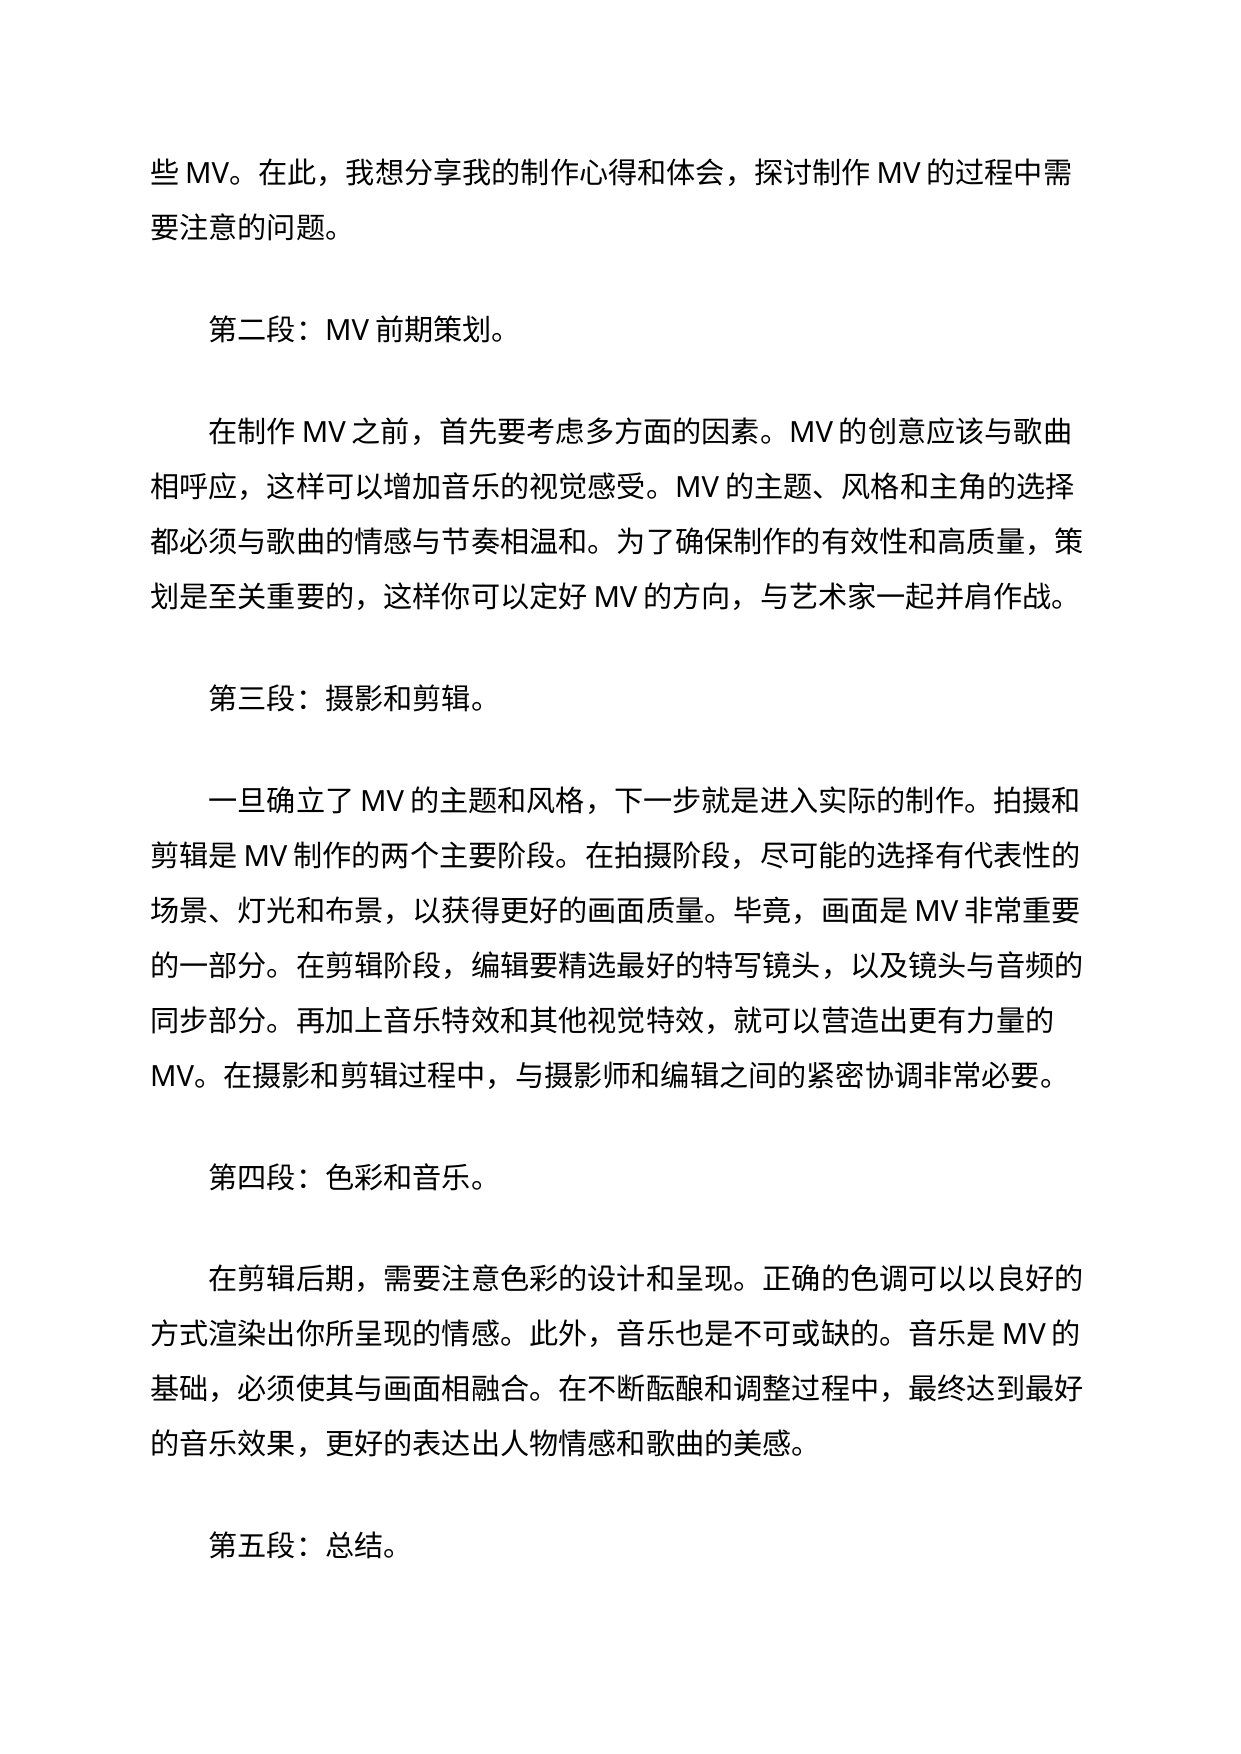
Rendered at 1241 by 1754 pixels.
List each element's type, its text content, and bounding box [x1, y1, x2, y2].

text 第四段：色彩和音乐。 [150, 1154, 1090, 1196]
text 在制作MV之前，首先要考虑多方面的因素。MV的创意应该与歌曲相呼应，这样可以增加音乐的视觉感受。MV的主题、风格和主角的选择都必须与歌曲的情感与节奏相温和。为了确保制作的有效性和高质量，策划是至关重要的，这样你可以定好MV的方向，与艺术家一起并肩作战。 [150, 409, 1090, 616]
text 第三段：摄影和剪辑。 [150, 676, 1090, 718]
text 第五段：总结。 [150, 1522, 1090, 1565]
text 第二段：MV前期策划。 [150, 307, 1090, 349]
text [150, 150, 1090, 247]
text 在剪辑后期，需要注意色彩的设计和呈现。正确的色调可以以良好的方式渲染出你所呈现的情感。此外，音乐也是不可或缺的。音乐是MV的基础，必须使其与画面相融合。在不断酝酿和调整过程中，最终达到最好的音乐效果，更好的表达出人物情感和歌曲的美感。 [150, 1256, 1090, 1463]
text 一旦确立了MV的主题和风格，下一步就是进入实际的制作。拍摄和剪辑是MV制作的两个主要阶段。在拍摄阶段，尽可能的选择有代表性的场景、灯光和布景，以获得更好的画面质量。毕竟，画面是MV非常重要的一部分。在剪辑阶段，编辑要精选最好的特写镜头，以及镜头与音频的同步部分。再加上音乐特效和其他视觉特效，就可以营造出更有力量的MV。在摄影和剪辑过程中，与摄影师和编辑之间的紧密协调非常必要。 [150, 777, 1090, 1094]
